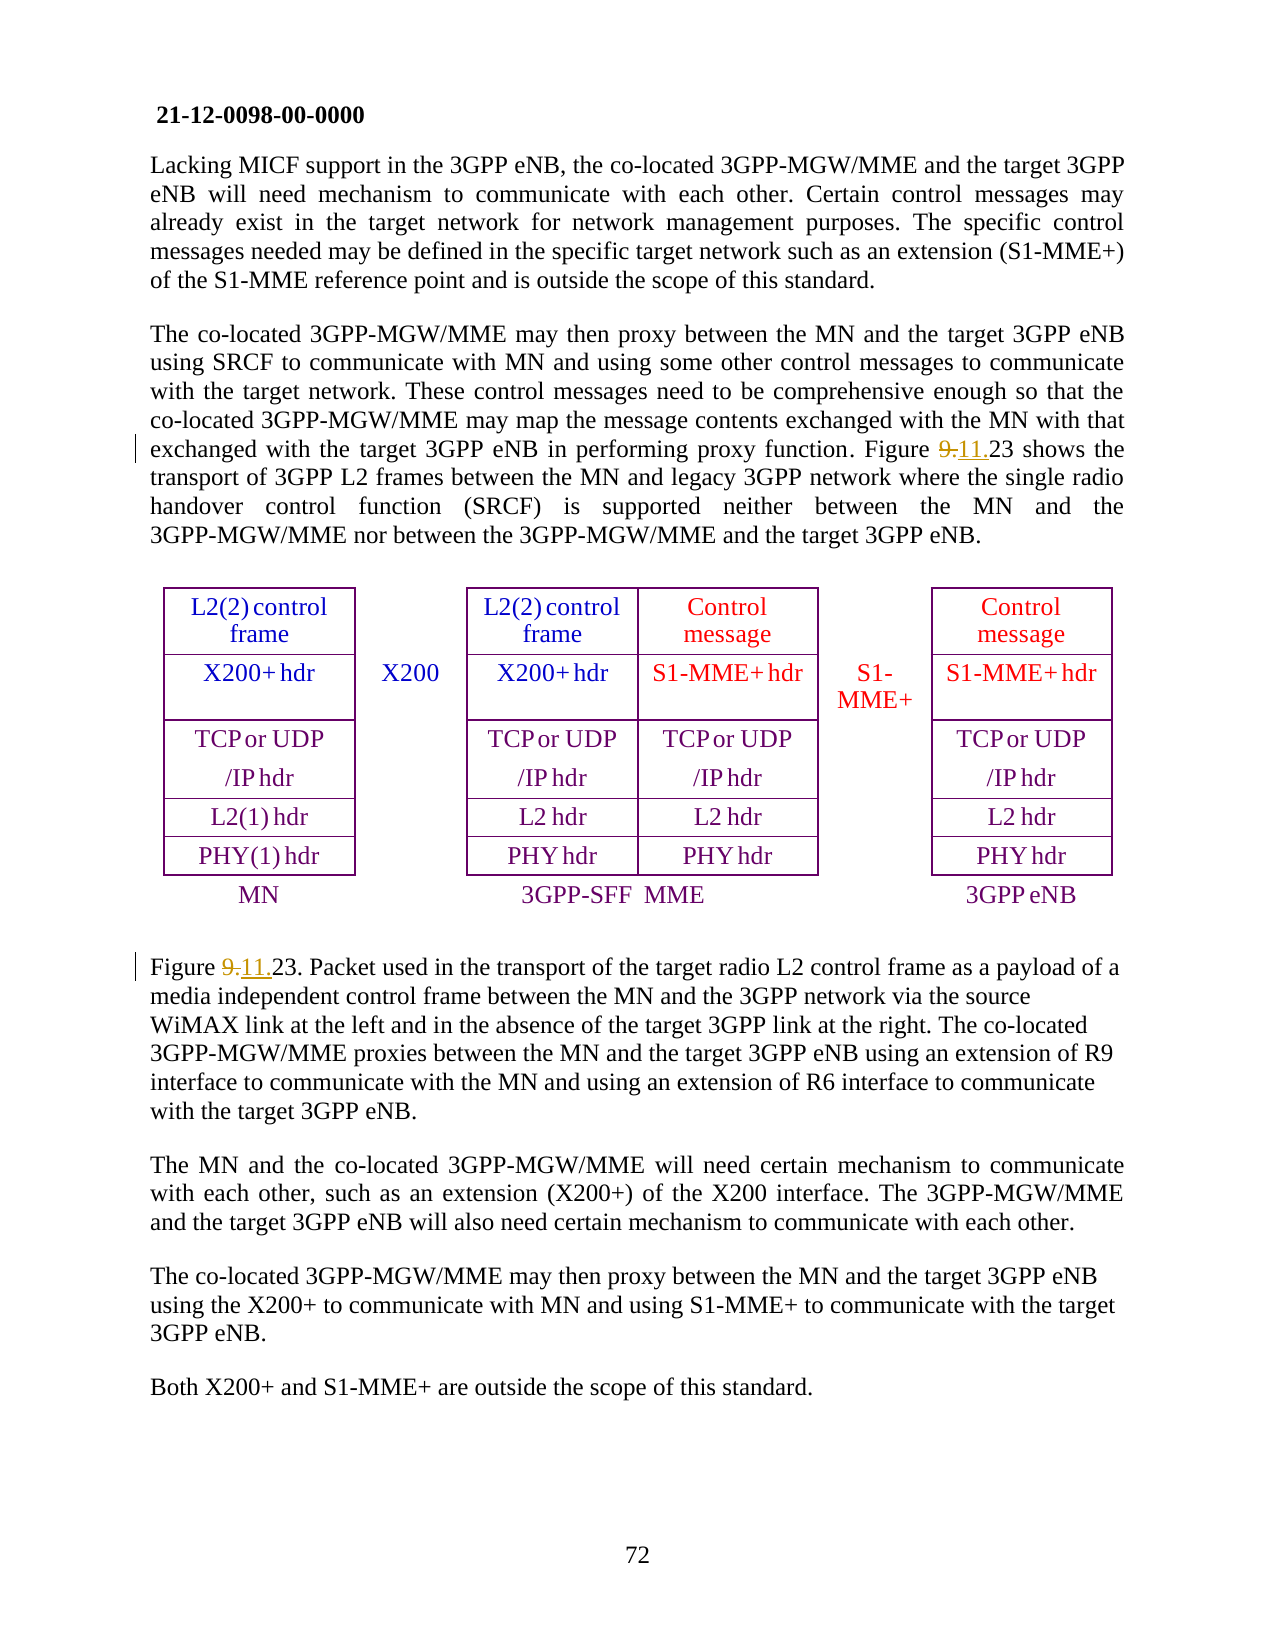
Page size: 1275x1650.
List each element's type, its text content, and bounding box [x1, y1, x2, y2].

text Lacking MICF support in the 3GPP eNB, the co-located 3GPP-MGW/MME and the target 3GPP eNB will need mechanism to communicate with each other. Certain control messages may already exist in the target network for network management purposes. The specific control messages needed may be defined in the specific target network such as an extension (S1-MME+) of the S1-MME reference point and is outside the scope of this standard. [150, 150, 1125, 294]
text The MN and the co-located 3GPP-MGW/MME will need certain mechanism to communicate with each other, such as an extension (X200+) of the X200 interface. The 3GPP-MGW/MME and the target 3GPP eNB will also need certain mechanism to communicate with each other. [150, 1150, 1125, 1236]
text The co-located 3GPP-MGW/MME may then proxy between the MN and the target 3GPP eNB using SRCF to communicate with MN and using some other control messages to communicate with the target network. These control messages need to be comprehensive enough so that the co-located 3GPP-MGW/MME may map the message contents exchanged with the MN with that exchanged with the target 3GPP eNB in performing proxy function. Figure 23 shows the transport of 3GPP L2 frames between the MN and legacy 3GPP network where the single radio handover control function (SRCF) is supported neither between the MN and the 3GPP-MGW/MME nor between the 3GPP-MGW/MME and the target 3GPP eNB. [150, 319, 1125, 549]
text Figure 23. Packet used in the transport of the target radio L2 control frame as a payload of a media independent control frame between the MN and the 3GPP network via the source WiMAX link at the left and in the absence of the target 3GPP link at the right. The co-located 3GPP-MGW/MME proxies between the MN and the target 3GPP eNB using an extension of R9 interface to communicate with the MN and using an extension of R6 interface to communicate with the target 3GPP eNB. [150, 952, 1125, 1125]
text Both X200+ and S1-MME+ are outside the scope of this standard. [150, 1372, 1125, 1401]
text The co-located 3GPP-MGW/MME may then proxy between the MN and the target 3GPP eNB using the X200+ to communicate with MN and using S1-MME+ to communicate with the target 3GPP eNB. [150, 1261, 1125, 1347]
